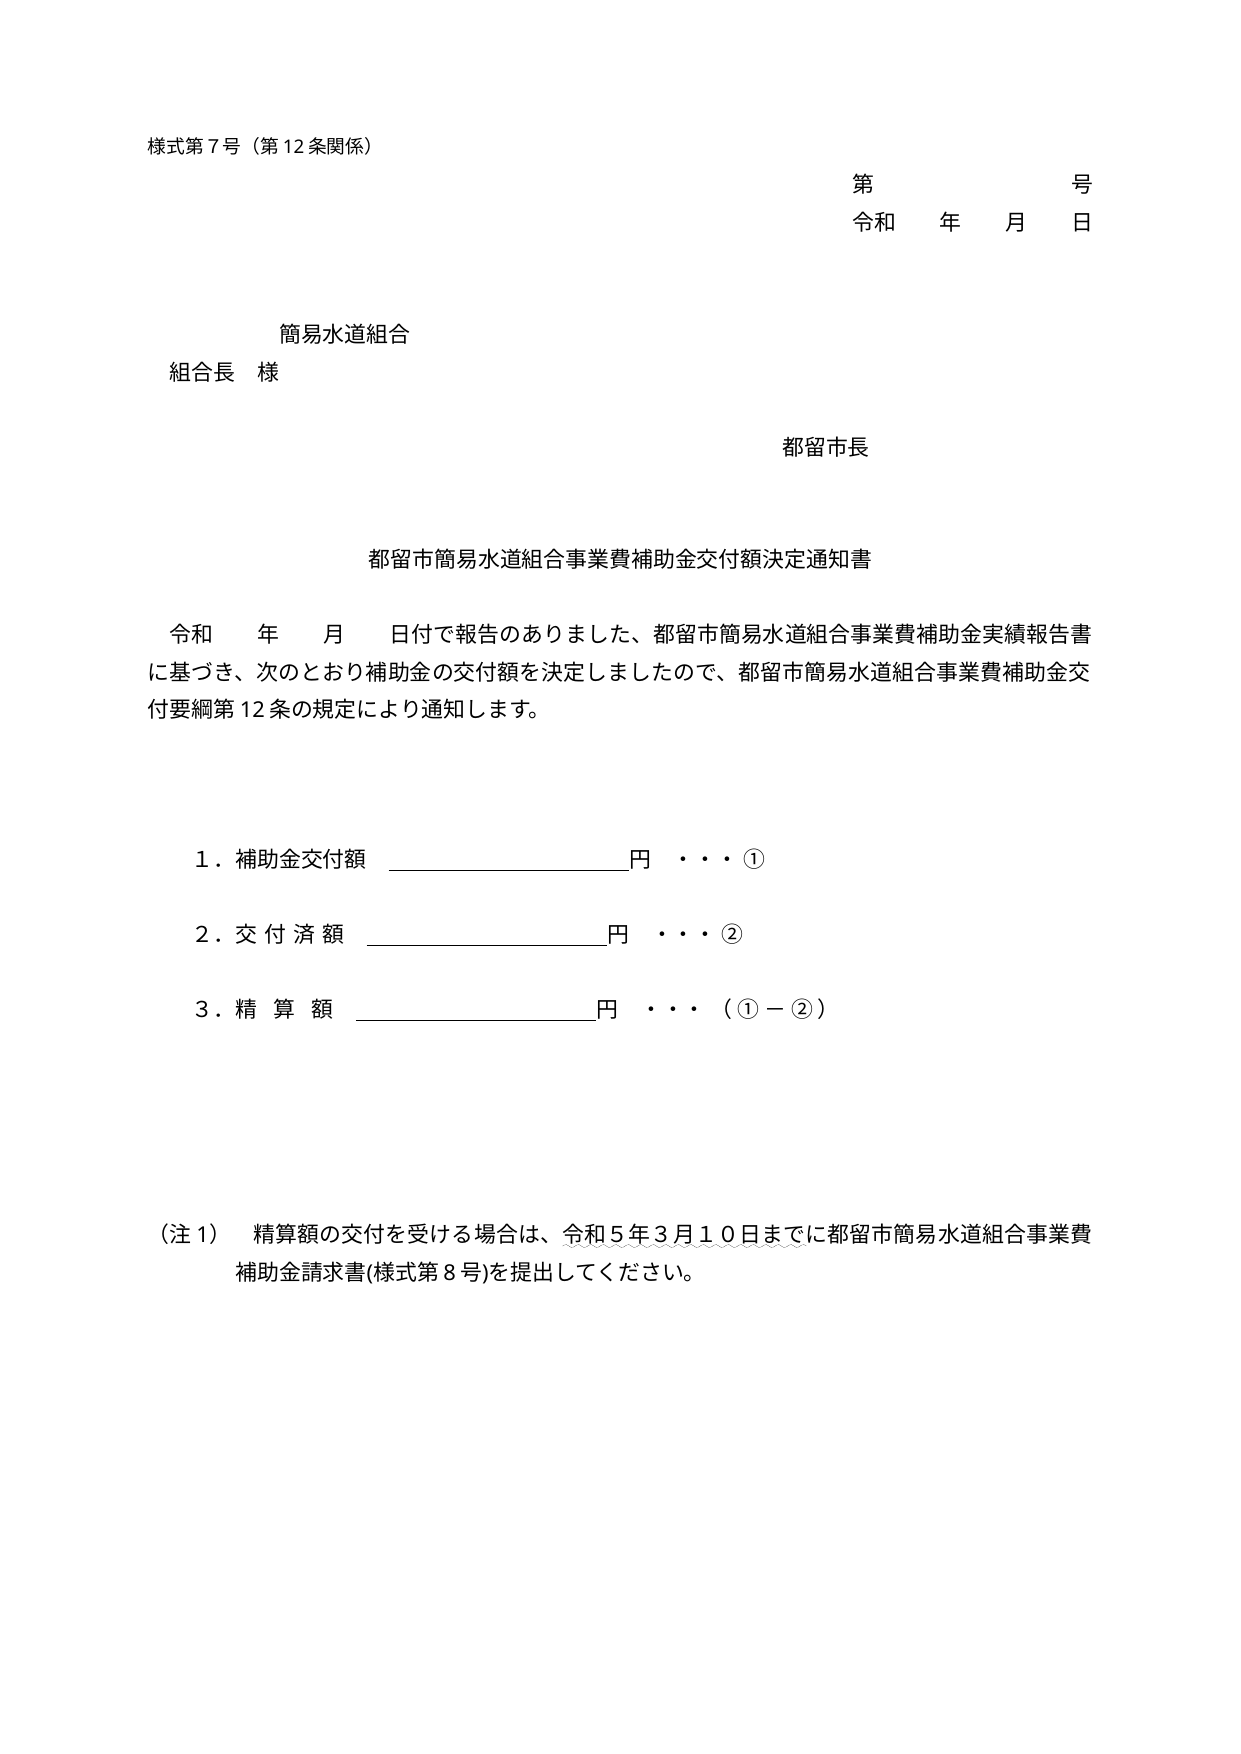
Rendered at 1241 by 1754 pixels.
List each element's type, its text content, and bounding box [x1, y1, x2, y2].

text 令和 年 月 日付で報告のありました、都留市簡易水道組合事業費補助金実績報告書に基づき、次のとおり補助金の交付額を決定しましたので、都留市簡易水道組合事業費補助金交付要綱第12条の規定により通知します。 [148, 614, 1092, 727]
text （注1） 精算額の交付を受ける場合は、令和５年３月１０日までに都留市簡易水道組合事業費補助金請求書(様式第8号)を提出してください。 [148, 1214, 1092, 1289]
text ３．精算額 円 ・・・ （ ① － ② ） [148, 989, 1092, 1027]
text ２．交付済額 円 ・・・ ② [148, 914, 1092, 952]
text １．補助金交付額 円 ・・・ ① [148, 839, 1092, 877]
text 組合長 様 [148, 352, 1092, 389]
text 都留市簡易水道組合事業費補助金交付額決定通知書 [148, 539, 1092, 577]
text 簡易水道組合 [148, 314, 1092, 352]
text 様式第７号（第12条関係） [148, 127, 1092, 164]
text 都留市長 [148, 427, 1092, 464]
text 第 号 [148, 164, 1092, 202]
text 令和 年 月 日 [148, 202, 1092, 239]
